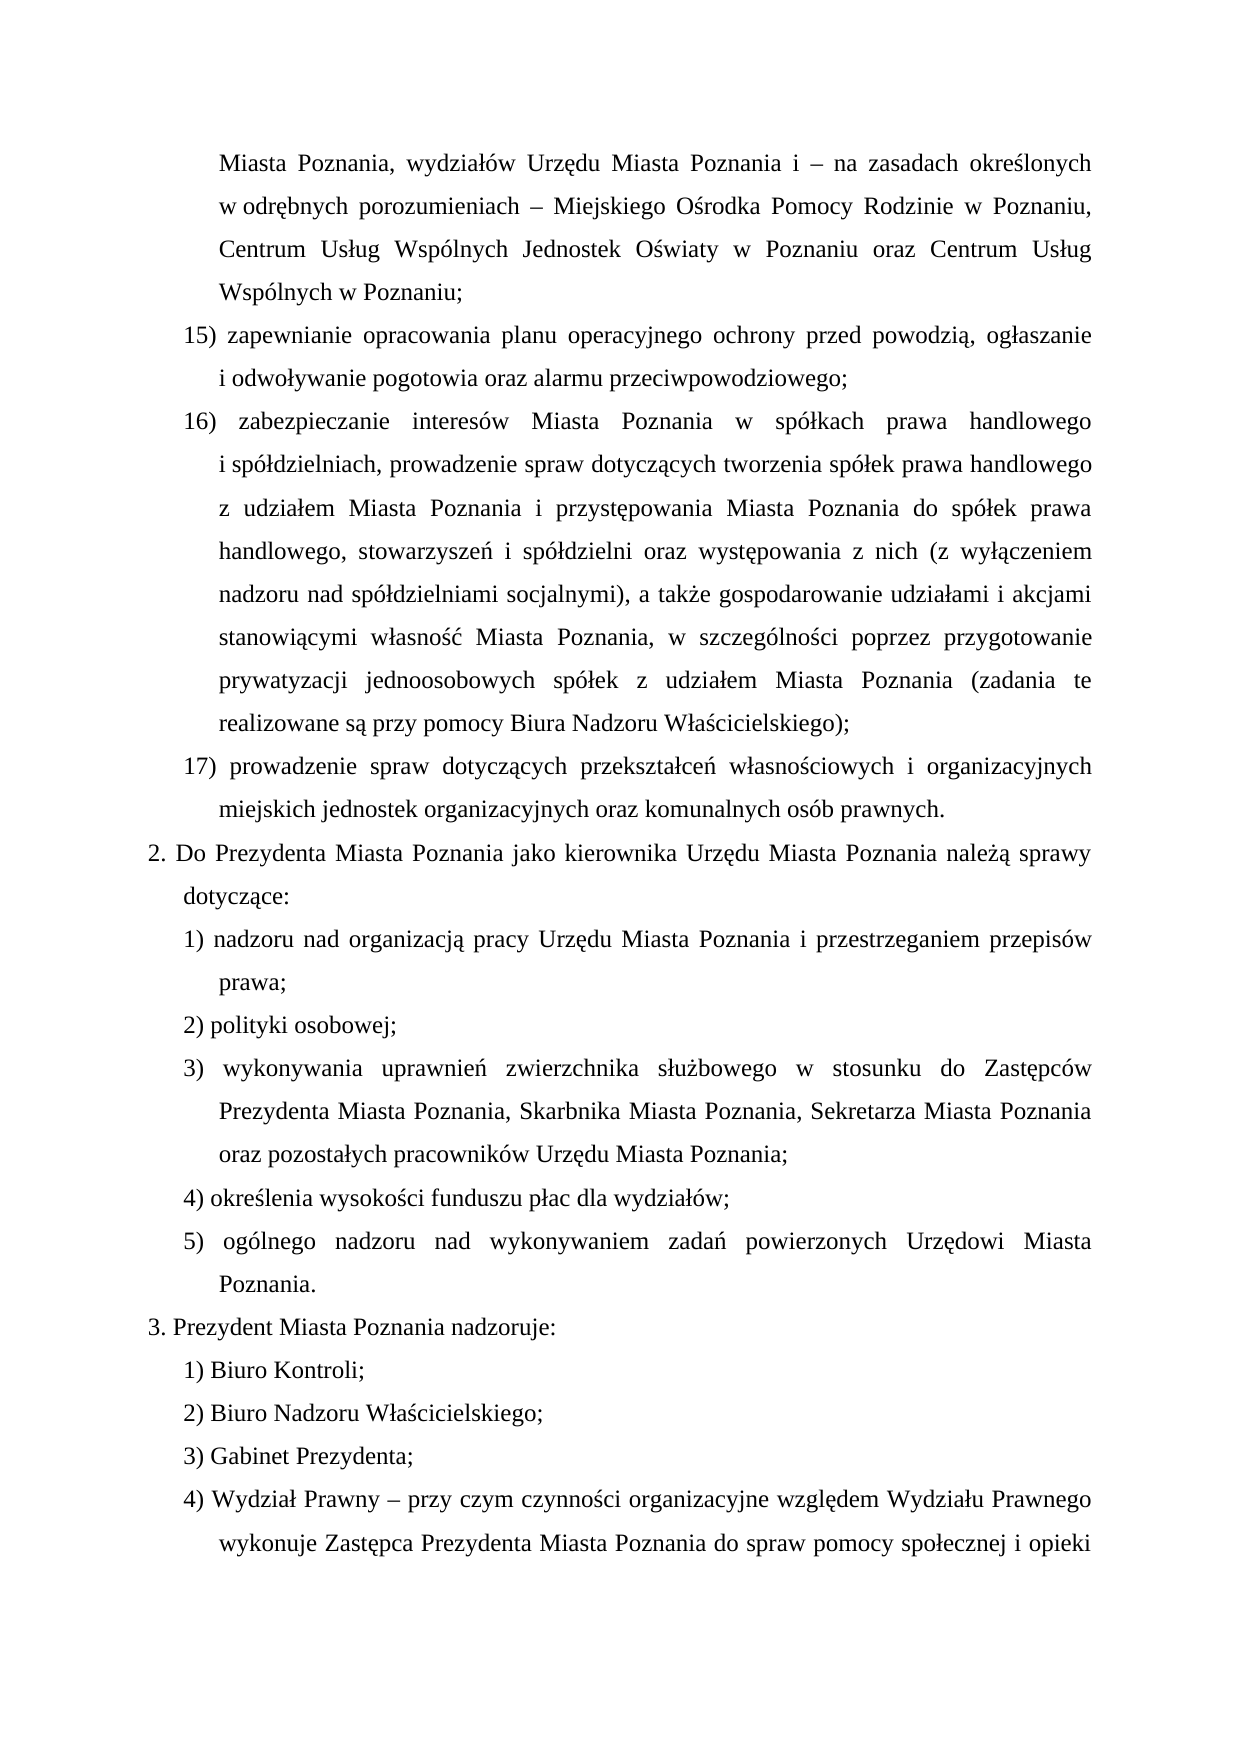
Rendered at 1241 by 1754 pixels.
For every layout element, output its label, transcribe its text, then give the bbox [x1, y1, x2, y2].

text 16) zabezpieczanie interesów Miasta Poznania w spółkach prawa handlowego i spółdzielniach, prowadzenie spraw dotyczących tworzenia spółek prawa handlowego z udziałem Miasta Poznania i przystępowania Miasta Poznania do spółek prawa handlowego, stowarzyszeń i spółdzielni oraz występowania z nich (z wyłączeniem nadzoru nad spółdzielniami socjalnymi), a także gospodarowanie udziałami i akcjami stanowiącymi własność Miasta Poznania, w szczególności poprzez przygotowanie prywatyzacji jednoosobowych spółek z udziałem Miasta Poznania (zadania te realizowane są przy pomocy Biura Nadzoru Właścicielskiego); [183, 406, 1093, 737]
text 3. Prezydent Miasta Poznania nadzoruje: [148, 1312, 1093, 1341]
text 15) zapewnianie opracowania planu operacyjnego ochrony przed powodzią, ogłaszanie i odwoływanie pogotowia oraz alarmu przeciwpowodziowego; [183, 320, 1093, 392]
text 2) Biuro Nadzoru Właścicielskiego; [183, 1398, 1093, 1427]
text 17) prowadzenie spraw dotyczących przekształceń własnościowych i organizacyjnych miejskich jednostek organizacyjnych oraz komunalnych osób prawnych. [183, 751, 1093, 823]
text 1) nadzoru nad organizacją pracy Urzędu Miasta Poznania i przestrzeganiem przepisów prawa; [183, 924, 1093, 996]
text 3) wykonywania uprawnień zwierzchnika służbowego w stosunku do Zastępców Prezydenta Miasta Poznania, Skarbnika Miasta Poznania, Sekretarza Miasta Poznania oraz pozostałych pracowników Urzędu Miasta Poznania; [183, 1053, 1093, 1168]
text 2) polityki osobowej; [183, 1010, 1093, 1039]
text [183, 148, 1093, 306]
text 2. Do Prezydenta Miasta Poznania jako kierownika Urzędu Miasta Poznania należą sprawy dotyczące: [148, 838, 1093, 909]
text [183, 1484, 1093, 1556]
text 4) określenia wysokości funduszu płac dla wydziałów; [183, 1183, 1093, 1211]
text 3) Gabinet Prezydenta; [183, 1441, 1093, 1470]
text 1) Biuro Kontroli; [183, 1355, 1093, 1384]
text 5) ogólnego nadzoru nad wykonywaniem zadań powierzonych Urzędowi Miasta Poznania. [183, 1226, 1093, 1298]
